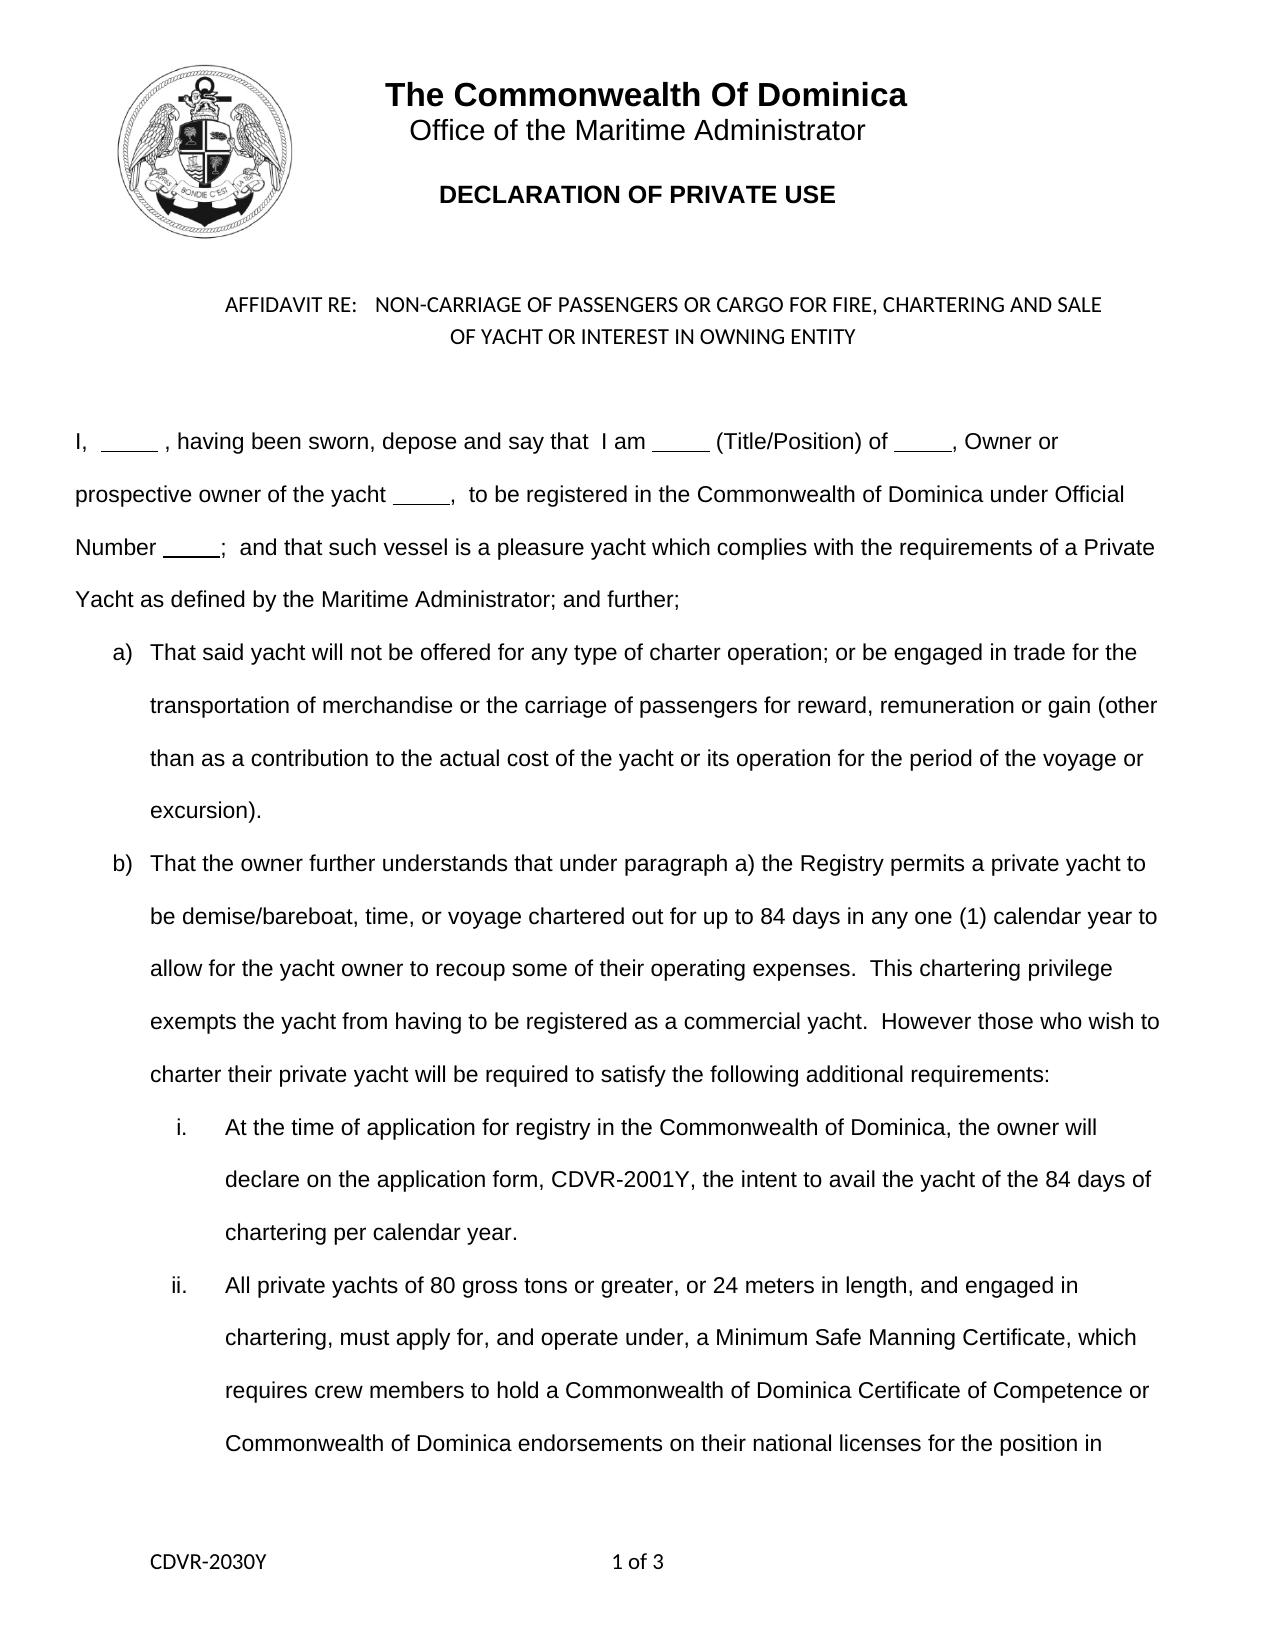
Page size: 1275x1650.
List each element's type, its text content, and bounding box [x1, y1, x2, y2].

text I, , having been sworn, depose and say that I am (Title/Position) of , Owner or prospective owner of the yacht , to be registered in the Commonwealth of Dominica under Official Number ; and that such vessel is a pleasure yacht which complies with the requirements of a Private Yacht as defined by the Maritime Administrator; and further; [75, 428, 1162, 613]
list That said yacht will not be offered for any type of charter operation; or be engaged in trade for the transportation of merchandise or the carriage of passengers for reward, remuneration or gain (other than as a contribution to the actual cost of the yacht or its operation for the period of the voyage or excursion). [112, 639, 1162, 823]
picture [96, 56, 322, 252]
list That the owner further understands that under paragraph a) the Registry permits a private yacht to be demise/bareboat, time, or voyage chartered out for up to 84 days in any one (1) calendar year to allow for the yacht owner to recoup some of their operating expenses. This chartering privilege exempts the yacht from having to be registered as a commercial yacht. However those who wish to charter their private yacht will be required to satisfy the following additional requirements: [112, 850, 1162, 1087]
list At the time of application for registry in the Commonwealth of Dominica, the owner will declare on the application form, CDVR-2001Y, the intent to avail the yacht of the 84 days of chartering per calendar year. [187, 1113, 1162, 1245]
text AFFIDAVIT RE: NON-CARRIAGE OF PASSENGERS OR CARGO FOR FIRE, CHARTERING AND SALE OF YACHT OR INTEREST IN OWNING ENTITY [150, 290, 1125, 351]
